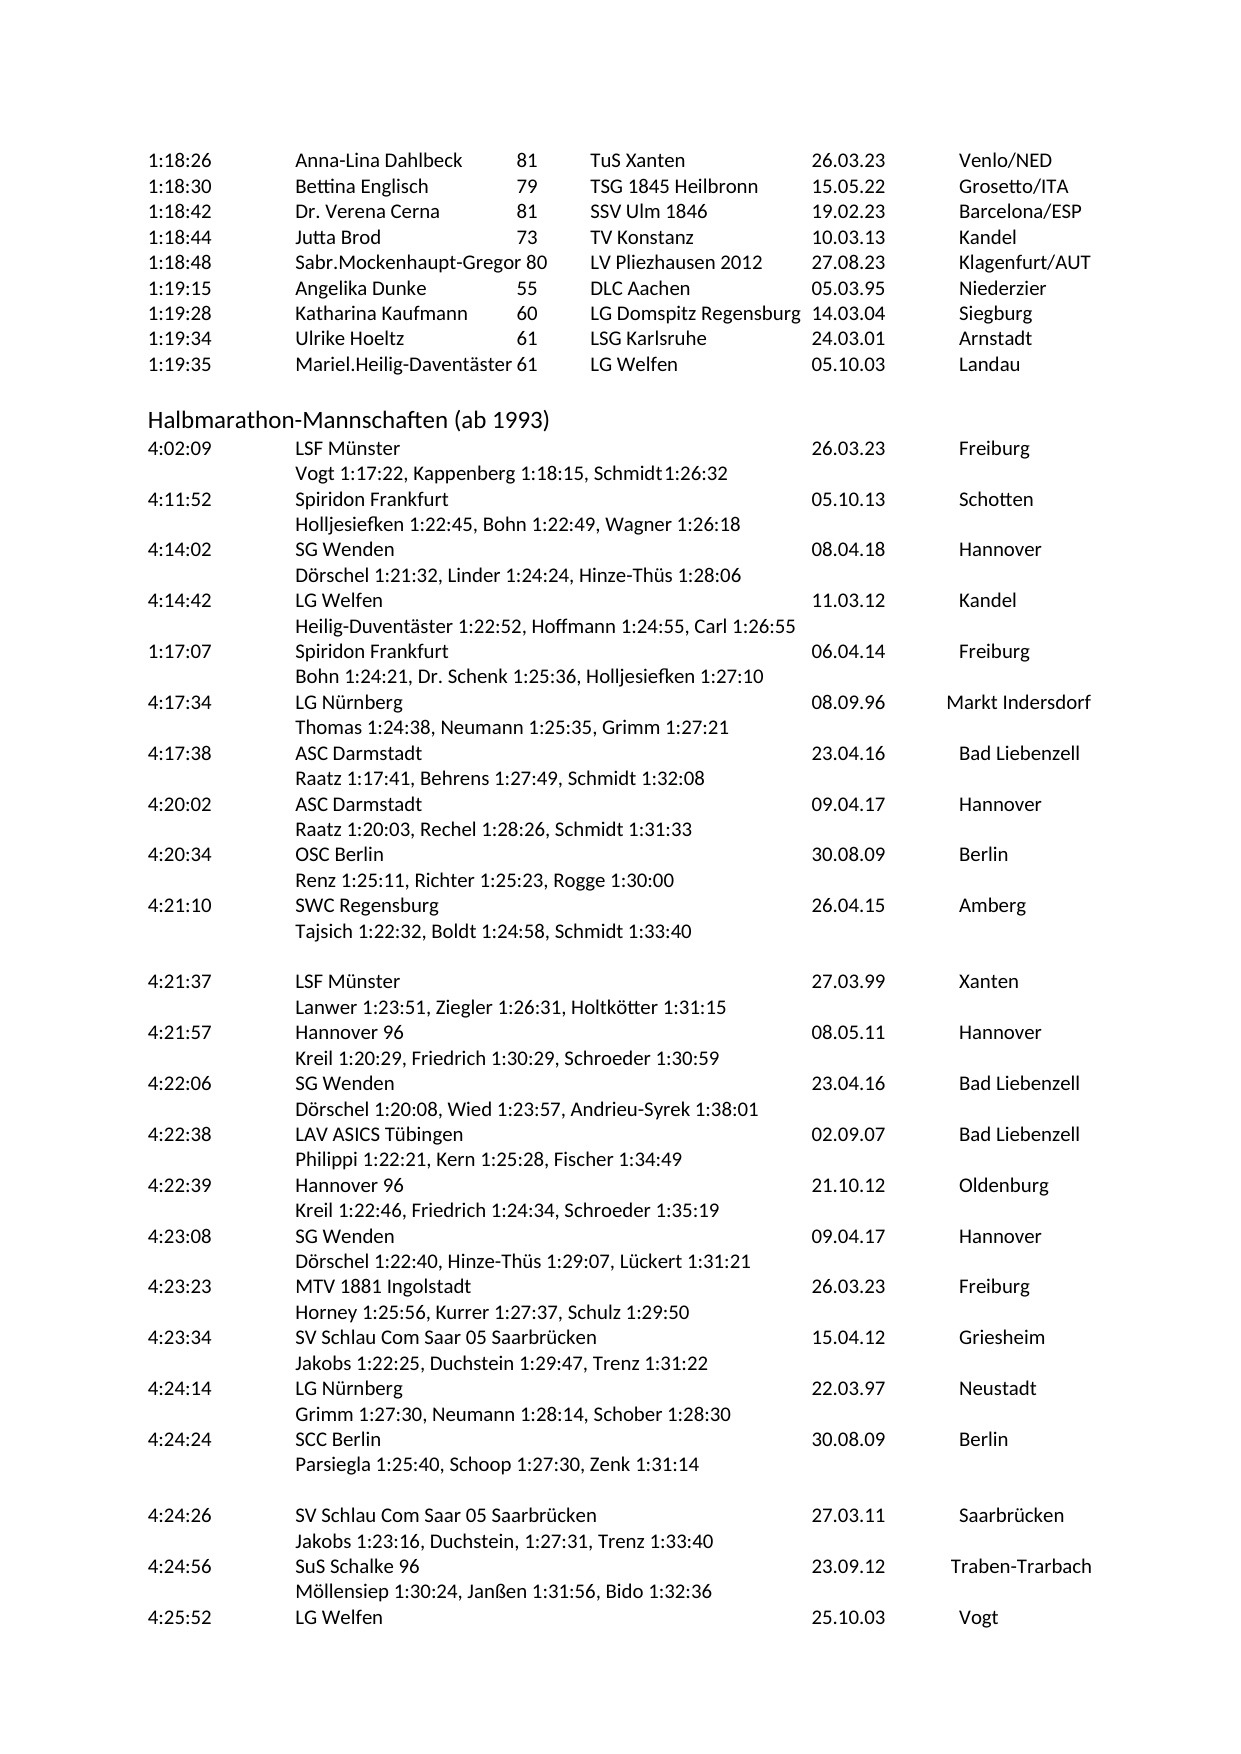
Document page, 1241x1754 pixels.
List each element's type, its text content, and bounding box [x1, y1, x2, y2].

text 4:21:57 Hannover 96 08.05.11 Hannover [148, 1019, 1093, 1045]
text Raatz 1:20:03, Rechel 1:28:26, Schmidt 1:31:33 [148, 816, 1093, 842]
text 1:19:35 Mariel.Heilig-Daventäster 61 LG Welfen 05.10.03 Landau [148, 351, 1093, 376]
text 4:14:02 SG Wenden 08.04.18 Hannover [148, 537, 1093, 562]
text Halbmarathon-Mannschaften (ab 1993) [148, 404, 1093, 435]
text Kreil 1:22:46, Friedrich 1:24:34, Schroeder 1:35:19 [148, 1197, 1093, 1223]
text 4:23:34 SV Schlau Com Saar 05 Saarbrücken 15.04.12 Griesheim [148, 1324, 1093, 1350]
text 4:22:06 SG Wenden 23.04.16 Bad Liebenzell [148, 1070, 1093, 1096]
text 4:24:14 LG Nürnberg 22.03.97 Neustadt [148, 1375, 1093, 1401]
text Dörschel 1:22:40, Hinze-Thüs 1:29:07, Lückert 1:31:21 [148, 1248, 1093, 1274]
text 4:17:38 ASC Darmstadt 23.04.16 Bad Liebenzell [148, 740, 1093, 765]
text Renz 1:25:11, Richter 1:25:23, Rogge 1:30:00 [148, 867, 1093, 892]
text Horney 1:25:56, Kurrer 1:27:37, Schulz 1:29:50 [148, 1299, 1093, 1324]
text Möllensiep 1:30:24, Janßen 1:31:56, Bido 1:32:36 [148, 1579, 1093, 1604]
text Heilig-Duventäster 1:22:52, Hoffmann 1:24:55, Carl 1:26:55 [148, 613, 1093, 638]
text Raatz 1:17:41, Behrens 1:27:49, Schmidt 1:32:08 [148, 765, 1093, 791]
text Thomas 1:24:38, Neumann 1:25:35, Grimm 1:27:21 [148, 714, 1093, 740]
text 1:18:44 Jutta Brod 73 TV Konstanz 10.03.13 Kandel [148, 224, 1093, 249]
text Dörschel 1:21:32, Linder 1:24:24, Hinze-Thüs 1:28:06 [148, 562, 1093, 587]
text 4:23:23 MTV 1881 Ingolstadt 26.03.23 Freiburg [148, 1274, 1093, 1299]
text 4:20:02 ASC Darmstadt 09.04.17 Hannover [148, 791, 1093, 816]
text 1:18:26 Anna-Lina Dahlbeck 81 TuS Xanten 26.03.23 Venlo/NED [148, 148, 1093, 173]
text Jakobs 1:22:25, Duchstein 1:29:47, Trenz 1:31:22 [148, 1350, 1093, 1375]
text Tajsich 1:22:32, Boldt 1:24:58, Schmidt 1:33:40 [148, 918, 1093, 943]
text 4:11:52 Spiridon Frankfurt 05.10.13 Schotten [148, 486, 1093, 511]
text 4:24:56 SuS Schalke 96 23.09.12 Traben-Trarbach [148, 1553, 1093, 1579]
text 4:20:34 OSC Berlin 30.08.09 Berlin [148, 842, 1093, 867]
text 4:23:08 SG Wenden 09.04.17 Hannover [148, 1223, 1093, 1248]
text Kreil 1:20:29, Friedrich 1:30:29, Schroeder 1:30:59 [148, 1045, 1093, 1070]
text 4:25:52 LG Welfen 25.10.03 Vogt [148, 1604, 1093, 1629]
text 4:24:24 SCC Berlin 30.08.09 Berlin [148, 1426, 1093, 1452]
text Parsiegla 1:25:40, Schoop 1:27:30, Zenk 1:31:14 [148, 1452, 1093, 1477]
text 4:22:38 LAV ASICS Tübingen 02.09.07 Bad Liebenzell [148, 1121, 1093, 1147]
text 4:21:10 SWC Regensburg 26.04.15 Amberg [148, 892, 1093, 918]
text 4:14:42 LG Welfen 11.03.12 Kandel [148, 587, 1093, 613]
text 1:19:34 Ulrike Hoeltz 61 LSG Karlsruhe 24.03.01 Arnstadt [148, 326, 1093, 351]
text Dörschel 1:20:08, Wied 1:23:57, Andrieu-Syrek 1:38:01 [148, 1096, 1093, 1121]
text Vogt 1:17:22, Kappenberg 1:18:15, Schmidt 1:26:32 [148, 460, 1093, 486]
text 1:19:28 Katharina Kaufmann 60 LG Domspitz Regensburg 14.03.04 Siegburg [148, 300, 1093, 326]
text 1:17:07 Spiridon Frankfurt 06.04.14 Freiburg [148, 638, 1093, 664]
text 4:21:37 LSF Münster 27.03.99 Xanten [148, 969, 1093, 994]
text Philippi 1:22:21, Kern 1:25:28, Fischer 1:34:49 [148, 1147, 1093, 1172]
text 1:18:30 Bettina Englisch 79 TSG 1845 Heilbronn 15.05.22 Grosetto/ITA [148, 173, 1093, 198]
text 4:24:26 SV Schlau Com Saar 05 Saarbrücken 27.03.11 Saarbrücken [148, 1502, 1093, 1528]
text 4:22:39 Hannover 96 21.10.12 Oldenburg [148, 1172, 1093, 1197]
text Lanwer 1:23:51, Ziegler 1:26:31, Holtkötter 1:31:15 [148, 994, 1093, 1019]
text Holljesiefken 1:22:45, Bohn 1:22:49, Wagner 1:26:18 [148, 511, 1093, 537]
text 1:18:42 Dr. Verena Cerna 81 SSV Ulm 1846 19.02.23 Barcelona/ESP [148, 198, 1093, 224]
text 4:02:09 LSF Münster 26.03.23 Freiburg [148, 435, 1093, 460]
text Grimm 1:27:30, Neumann 1:28:14, Schober 1:28:30 [148, 1401, 1093, 1426]
text Bohn 1:24:21, Dr. Schenk 1:25:36, Holljesiefken 1:27:10 [148, 664, 1093, 689]
text Jakobs 1:23:16, Duchstein, 1:27:31, Trenz 1:33:40 [148, 1528, 1093, 1553]
text 4:17:34 LG Nürnberg 08.09.96 Markt Indersdorf [148, 689, 1093, 714]
text 1:19:15 Angelika Dunke 55 DLC Aachen 05.03.95 Niederzier [148, 275, 1093, 300]
text 1:18:48 Sabr.Mockenhaupt-Gregor 80 LV Pliezhausen 2012 27.08.23 Klagenfurt/AUT [148, 249, 1093, 275]
